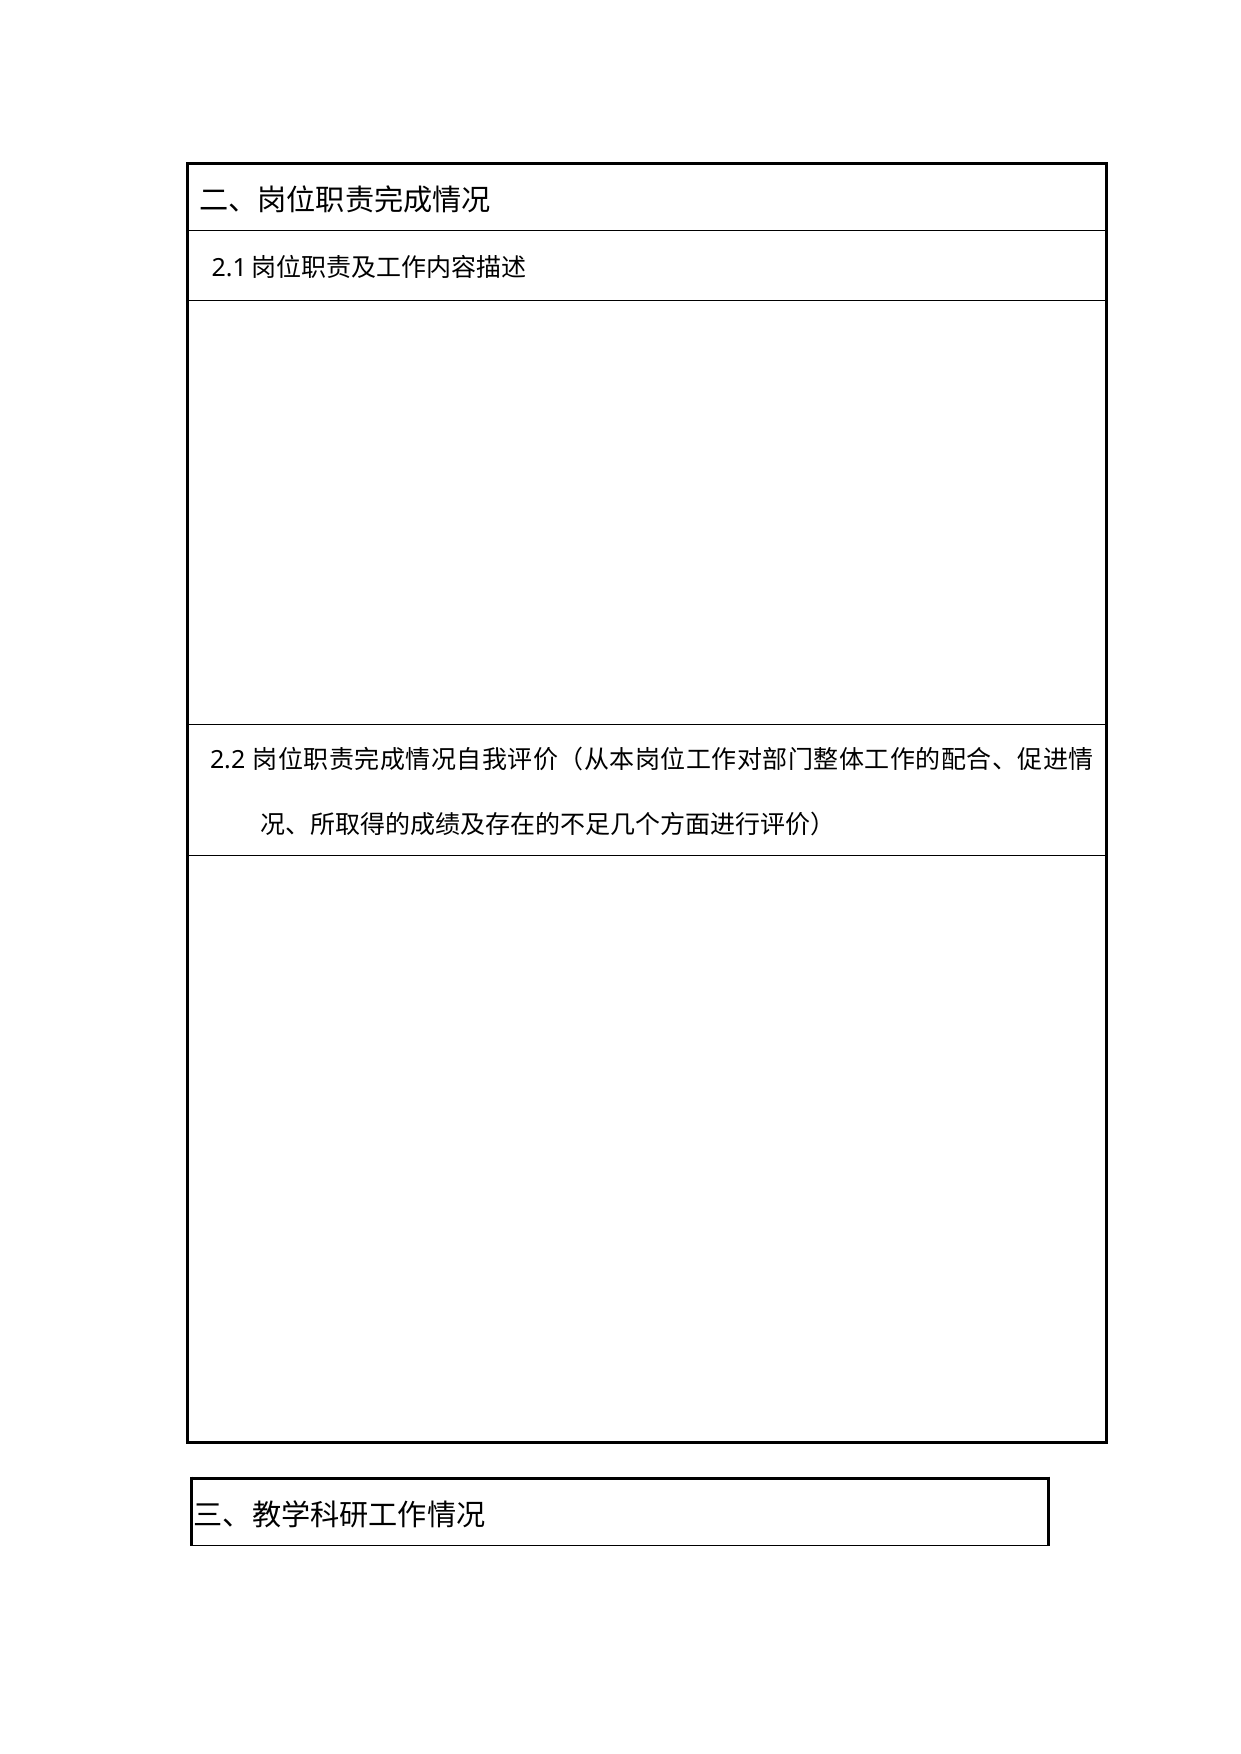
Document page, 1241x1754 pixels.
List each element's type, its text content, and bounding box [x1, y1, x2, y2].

table_cell 2.1岗位职责及工作内容描述 [189, 231, 1105, 300]
table_cell [189, 301, 1105, 724]
table_header 三、教学科研工作情况 [193, 1480, 1047, 1545]
table_cell [189, 856, 1105, 1441]
table_cell 二、岗位职责完成情况 [189, 165, 1105, 230]
table_cell 2.2 岗位职责完成情况自我评价（从本岗位工作对部门整体工作的配合、促进情况、所取得的成绩及存在的不足几个方面进行评价） [189, 725, 1105, 855]
